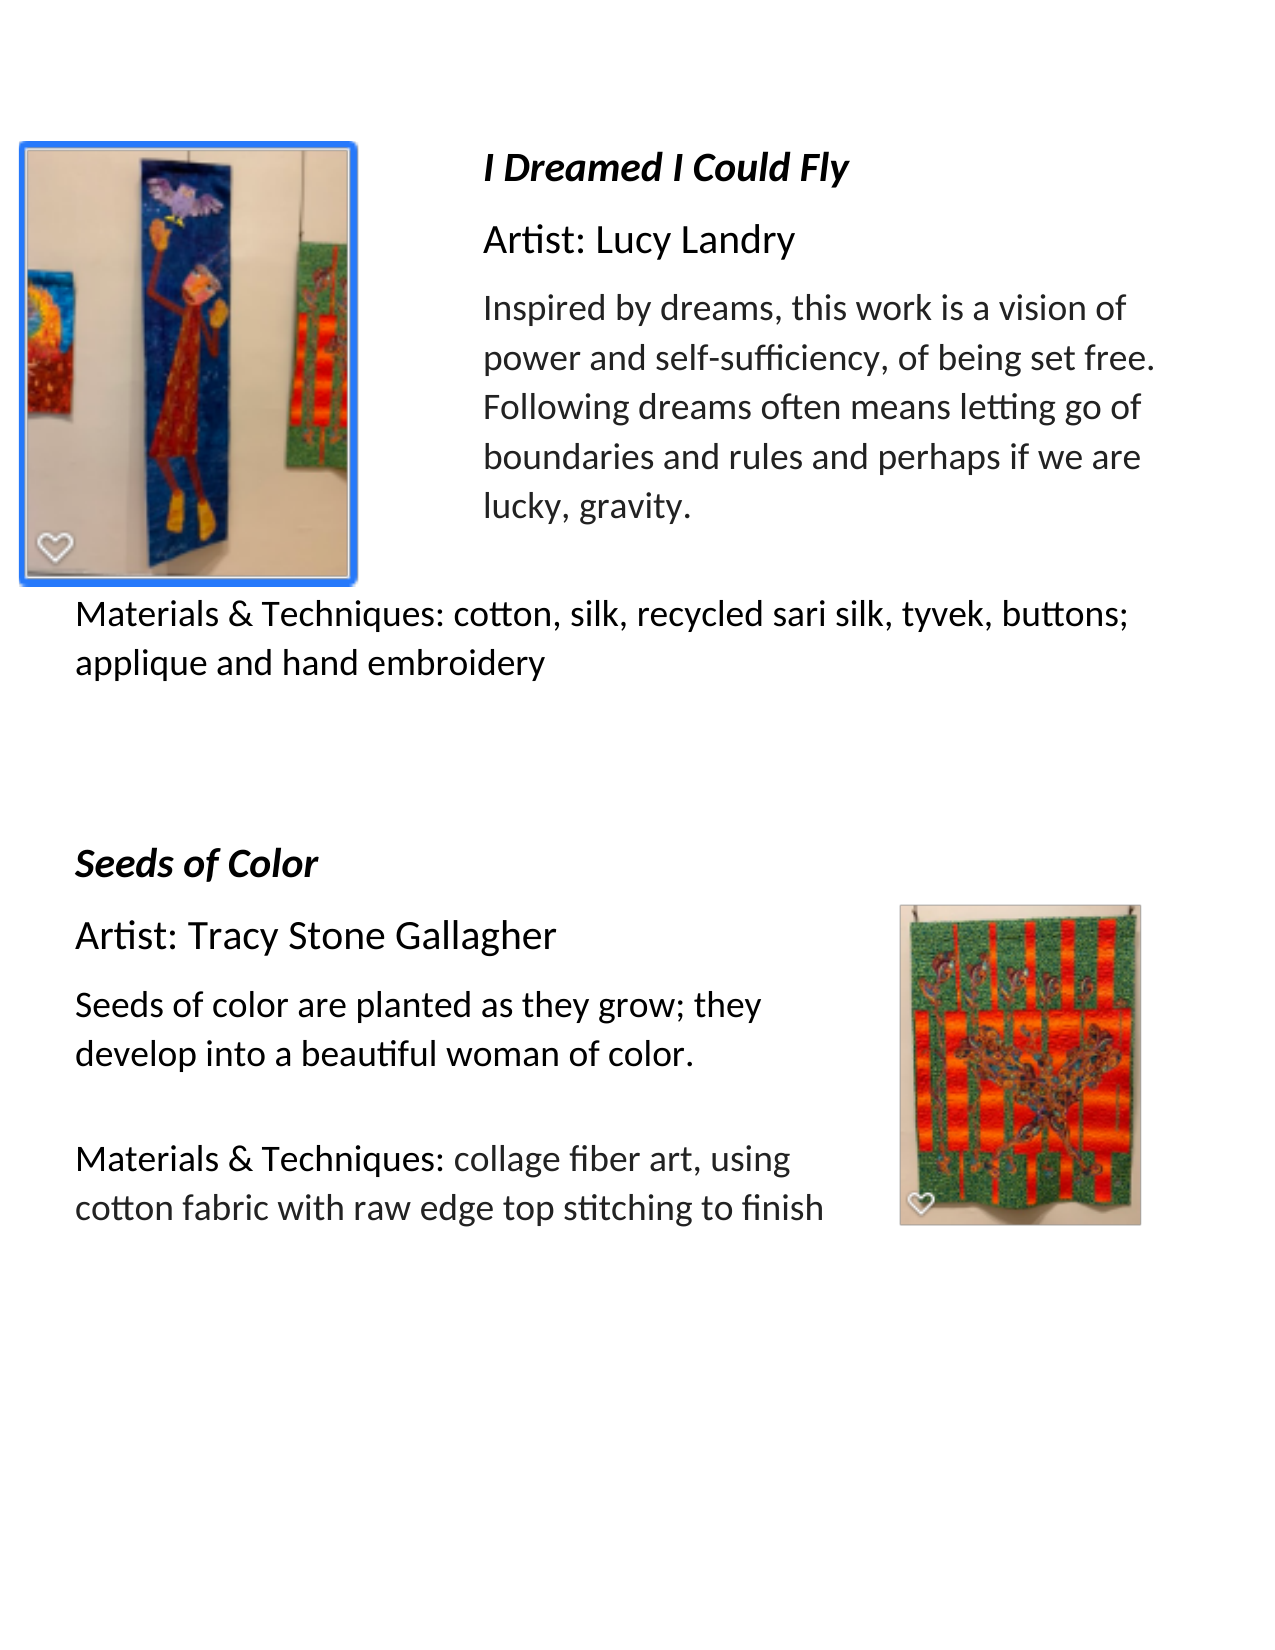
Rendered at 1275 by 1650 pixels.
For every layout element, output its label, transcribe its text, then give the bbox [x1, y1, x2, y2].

picture [893, 898, 1229, 1233]
text Artist: Tracy Stone Gallagher [75, 909, 893, 960]
picture [18, 141, 464, 587]
text Inspired by dreams, this work is a vision of power and self-sufficiency, of being set free. Following dreams often means letting go of boundaries and rules and perhaps if we are lucky, gravity. [464, 284, 1200, 528]
text Materials & Techniques: collage fiber art, using cotton fabric with raw edge top stitching to finish [75, 1135, 893, 1230]
text Artist: Lucy Landry [464, 213, 1200, 263]
text I Dreamed I Could Fly [464, 141, 1200, 192]
text Seeds of Color [75, 837, 1200, 888]
text Materials & Techniques: cotton, silk, recycled sari silk, tyvek, buttons; applique and hand embroidery [75, 589, 1200, 685]
text Seeds of color are planted as they grow; they develop into a beautiful woman of color. [75, 981, 893, 1076]
